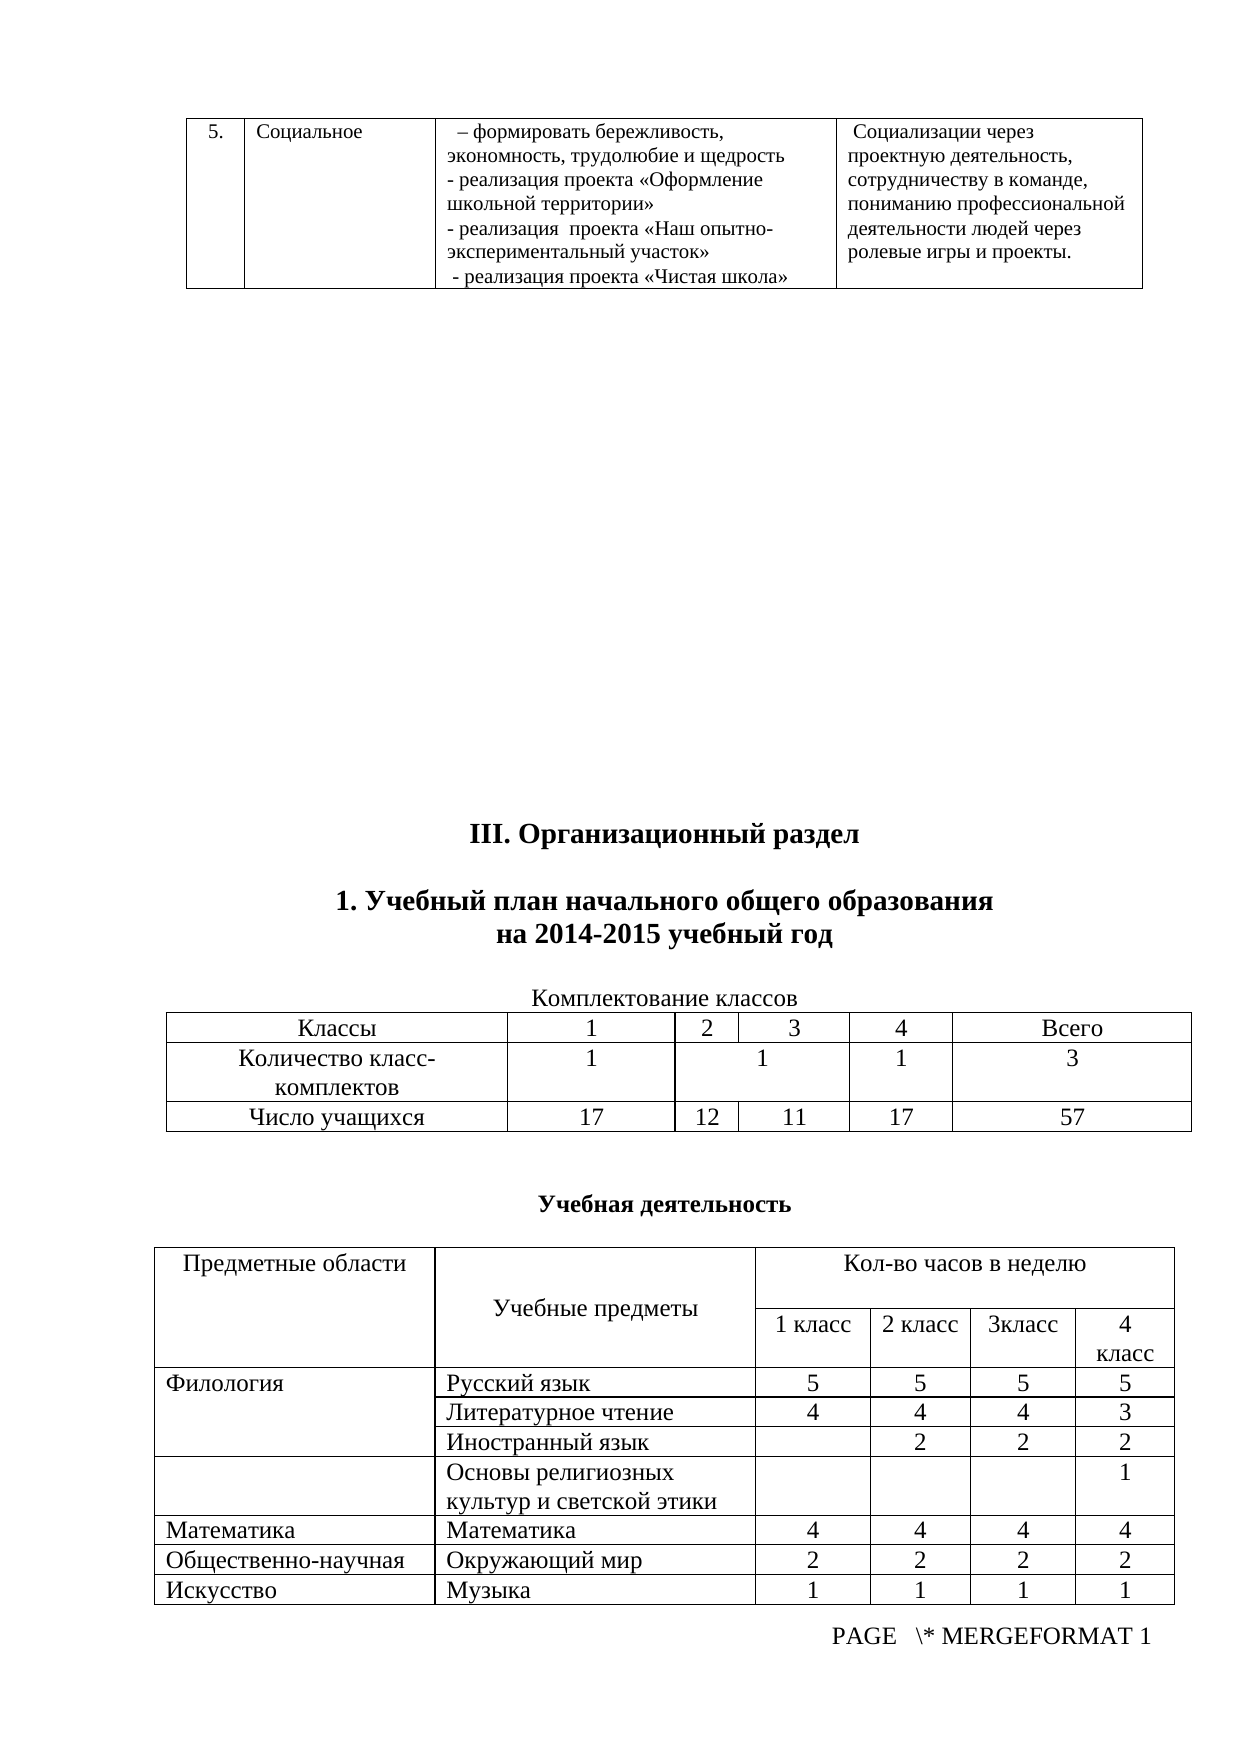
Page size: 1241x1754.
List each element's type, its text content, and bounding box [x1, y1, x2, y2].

table_cell 1 [971, 1575, 1075, 1604]
table_cell 5 [871, 1368, 970, 1396]
table_cell – формировать бережливость, экономность, трудолюбие и щедрость - реализация проекта «Оформление школьной территории» - реализация проекта «Наш опытно-экспериментальный участок» - реализация проекта «Чистая школа» [436, 119, 836, 288]
table_cell 17 [850, 1102, 952, 1131]
table_cell 1 класс [756, 1309, 870, 1367]
table_cell Филология [155, 1368, 434, 1456]
table_cell 4 [1076, 1516, 1174, 1544]
table_cell [155, 1457, 434, 1514]
table_header Всего [953, 1013, 1191, 1042]
table_cell 5 [971, 1368, 1075, 1396]
table_cell 2 класс [871, 1309, 970, 1367]
table_cell 1 [1076, 1575, 1174, 1604]
text Комплектование классов [177, 983, 1152, 1012]
table_cell 5. [187, 119, 244, 288]
table_cell 1 [871, 1575, 970, 1604]
table_cell 3класс [971, 1309, 1075, 1367]
table_cell Литературное чтение [436, 1398, 755, 1426]
table_cell 4 [756, 1398, 870, 1426]
table_cell Общественно-научная [155, 1545, 434, 1574]
table_cell 57 [953, 1102, 1191, 1131]
table_cell 1 [676, 1043, 849, 1101]
table_header Учебные предметы [436, 1248, 755, 1367]
table_cell 2 [971, 1545, 1075, 1574]
table_cell Социальное [245, 119, 435, 288]
table_cell 5 [756, 1368, 870, 1396]
table_cell 3 [1076, 1398, 1174, 1426]
table_cell 2 [1076, 1545, 1174, 1574]
table_cell 11 [739, 1102, 849, 1131]
table_cell 4 [971, 1516, 1075, 1544]
table_cell 4 [971, 1398, 1075, 1426]
text на 2014-2015 учебный год [177, 916, 1152, 950]
table_cell 4 [756, 1516, 870, 1544]
table_cell 2 [756, 1545, 870, 1574]
table_cell 1 [756, 1575, 870, 1604]
table_cell [971, 1457, 1075, 1514]
table_cell Математика [436, 1516, 755, 1544]
table_header Классы [167, 1013, 507, 1042]
table_cell [756, 1427, 870, 1456]
table_cell 17 [508, 1102, 674, 1131]
table_header 4 [850, 1013, 952, 1042]
table_cell 1 [850, 1043, 952, 1101]
table_cell Количество класс-комплектов [167, 1043, 507, 1101]
table_header Кол-во часов в неделю [756, 1248, 1174, 1308]
table_cell [871, 1457, 970, 1514]
table_cell 4 класс [1076, 1309, 1174, 1367]
text Учебная деятельность [177, 1189, 1152, 1218]
table_cell Музыка [436, 1575, 755, 1604]
table_cell Искусство [155, 1575, 434, 1604]
table_cell Основы религиозных культур и светской этики [436, 1457, 755, 1514]
table_cell Число учащихся [167, 1102, 507, 1131]
table_cell 1 [508, 1043, 674, 1101]
table_cell 2 [871, 1545, 970, 1574]
text III. Организационный раздел [177, 816, 1152, 849]
text 1. Учебный план начального общего образования [177, 883, 1152, 916]
table_cell 4 [871, 1516, 970, 1544]
table_cell 1 [1076, 1457, 1174, 1514]
table_cell 2 [871, 1427, 970, 1456]
table_header 1 [508, 1013, 674, 1042]
table_cell 4 [871, 1398, 970, 1426]
table_cell 2 [971, 1427, 1075, 1456]
table_cell 12 [676, 1102, 738, 1131]
table_cell 2 [1076, 1427, 1174, 1456]
table_cell Окружающий мир [436, 1545, 755, 1574]
table_cell Социализации через проектную деятельность, сотрудничеству в команде, пониманию профессиональной деятельности людей через ролевые игры и проекты. [837, 119, 1142, 288]
table_cell Математика [155, 1516, 434, 1544]
table_cell [756, 1457, 870, 1514]
table_header Предметные области [155, 1248, 434, 1367]
table_cell Русский язык [436, 1368, 755, 1396]
table_cell 5 [1076, 1368, 1174, 1396]
table_header 2 [676, 1013, 738, 1042]
table_header 3 [739, 1013, 849, 1042]
table_cell Иностранный язык [436, 1427, 755, 1456]
table_cell 3 [953, 1043, 1191, 1101]
